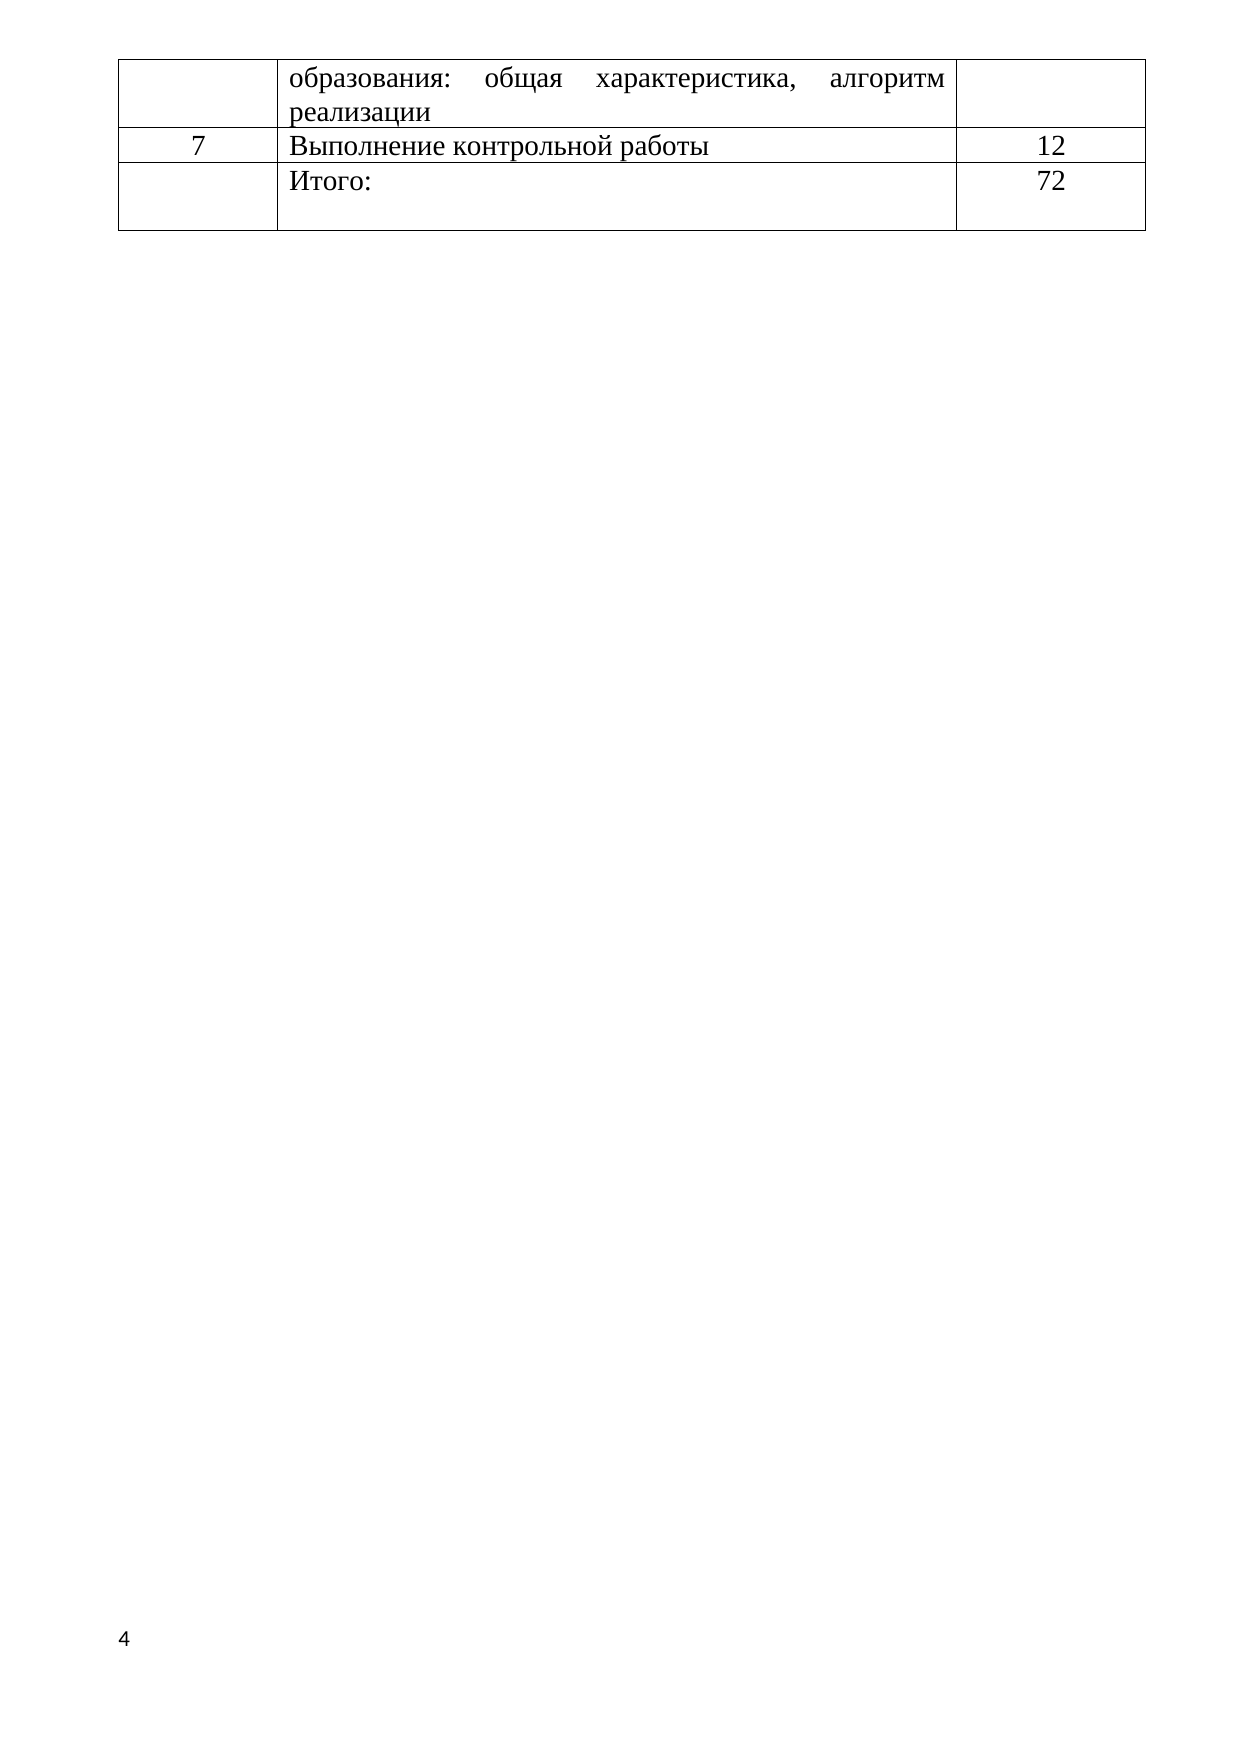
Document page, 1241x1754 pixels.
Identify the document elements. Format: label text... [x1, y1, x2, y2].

table_cell 12 [957, 128, 1145, 162]
table_cell 6 [119, 60, 277, 127]
table_cell 72 [957, 163, 1145, 230]
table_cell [278, 60, 956, 127]
table_cell Выполнение контрольной работы [278, 128, 956, 162]
table_cell Итого: [278, 163, 956, 230]
table_cell 10 [957, 60, 1145, 127]
table_cell [119, 163, 277, 230]
table_cell 7 [119, 128, 277, 162]
